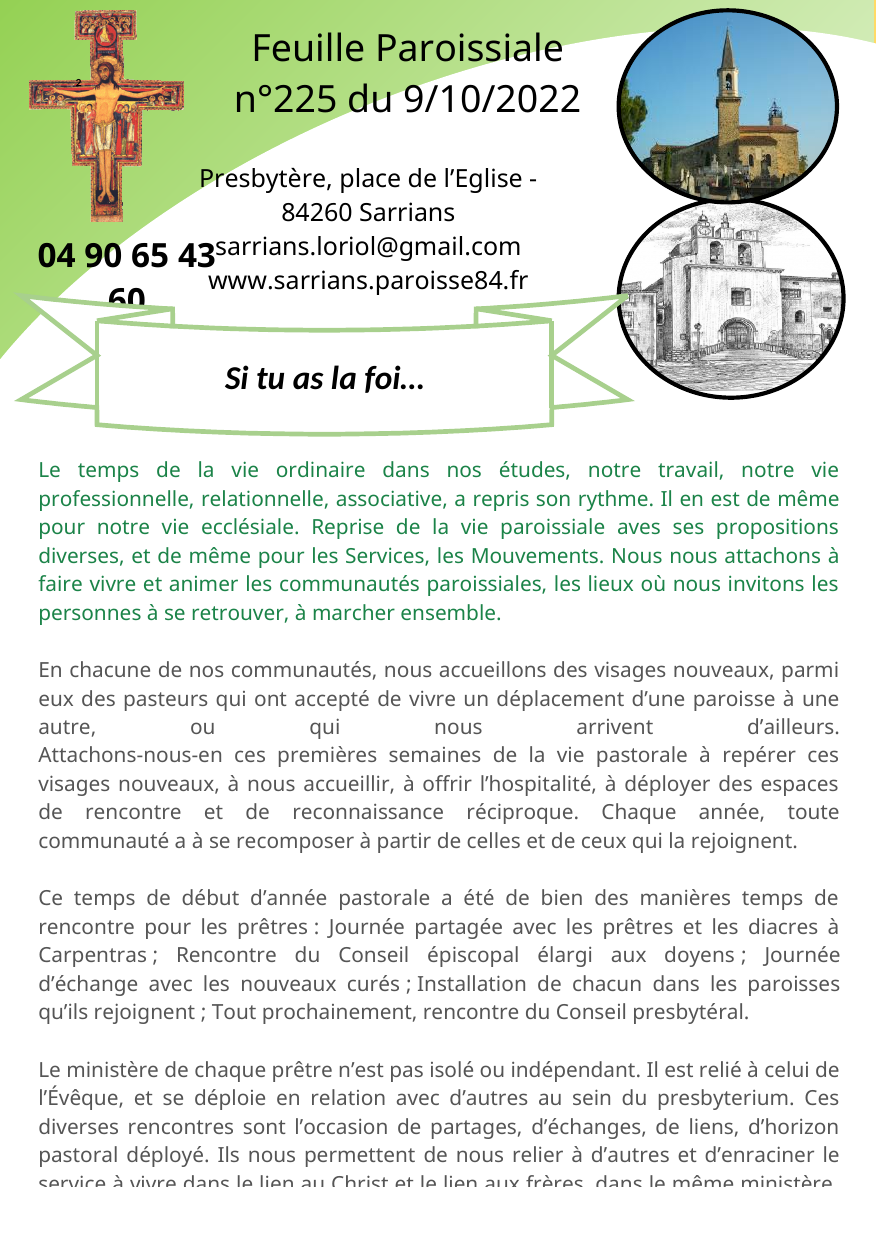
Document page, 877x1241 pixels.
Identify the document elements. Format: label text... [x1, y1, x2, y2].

picture [621, 203, 841, 395]
picture [29, 10, 184, 222]
text ² [75, 75, 802, 100]
picture [621, 13, 834, 200]
